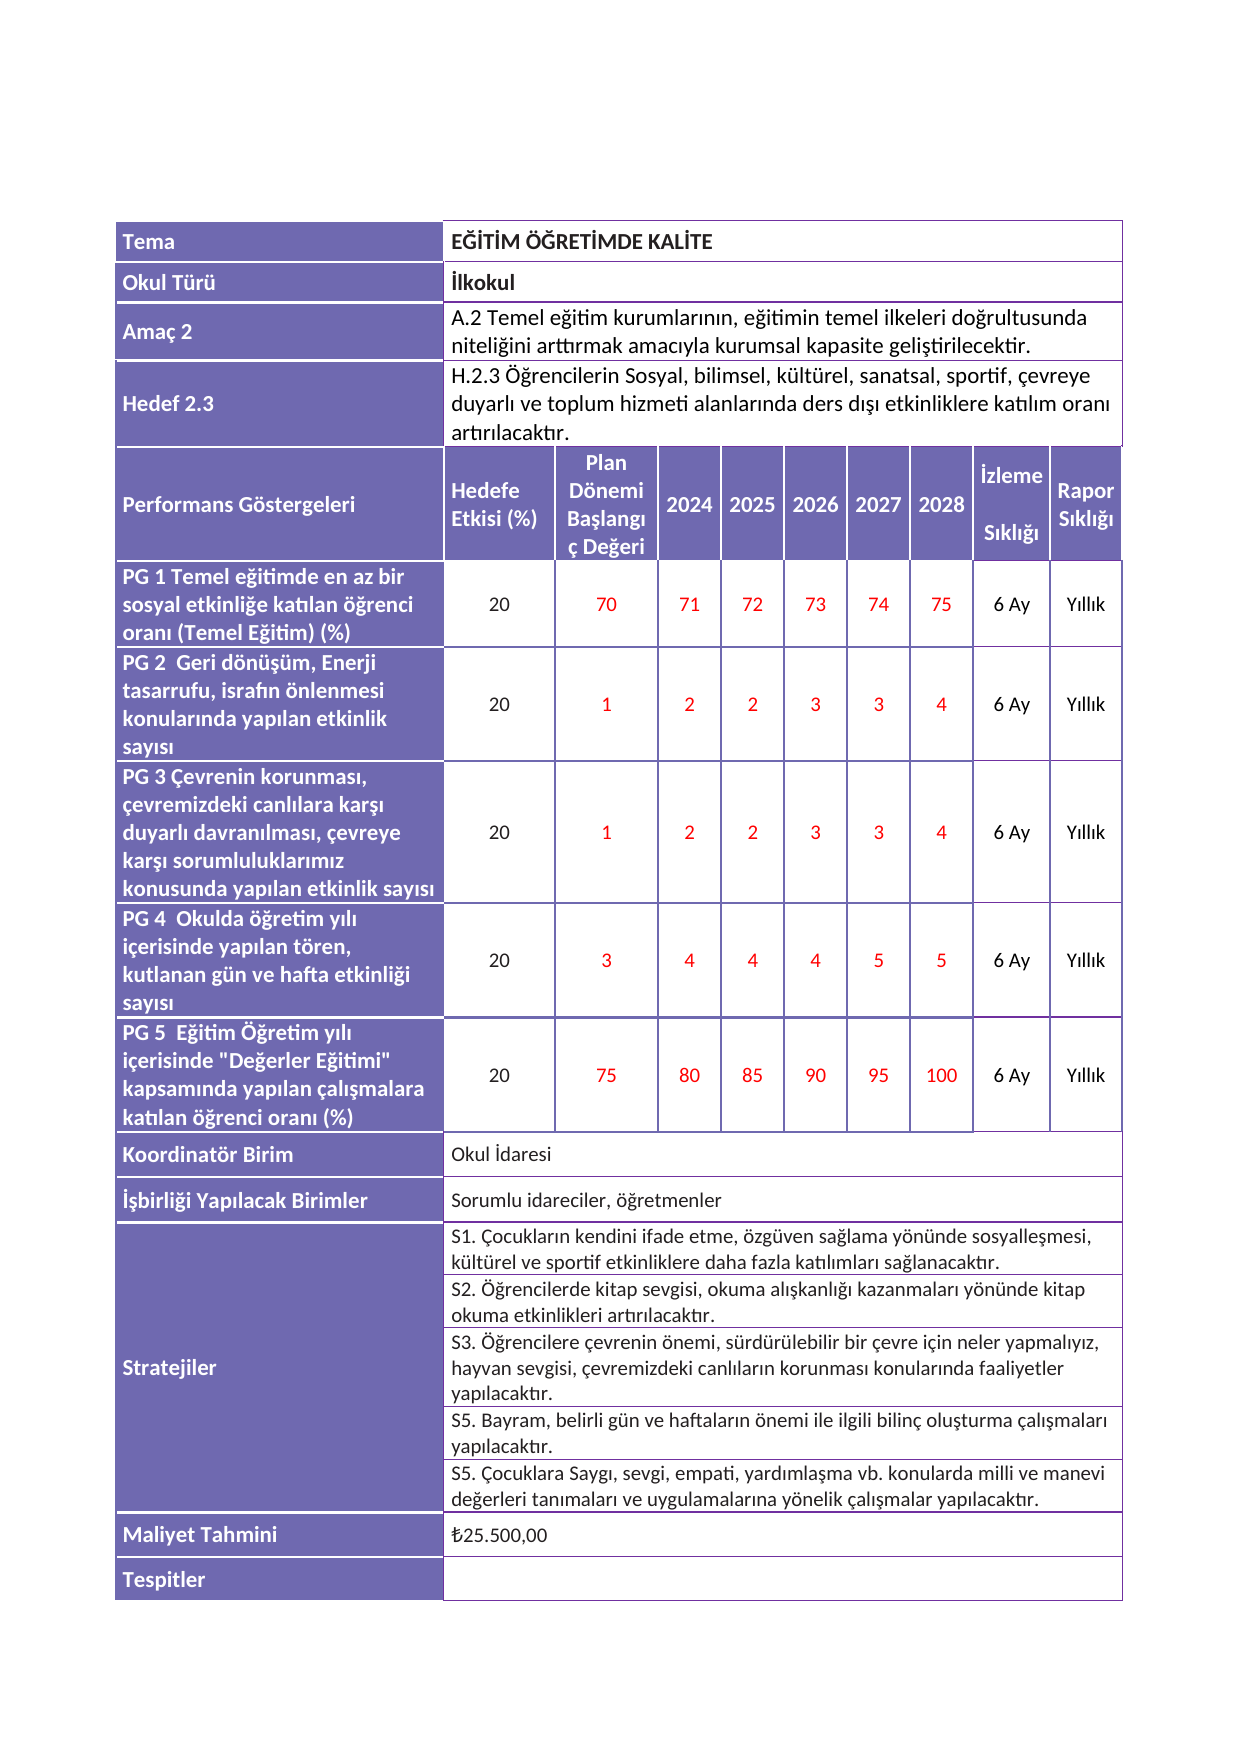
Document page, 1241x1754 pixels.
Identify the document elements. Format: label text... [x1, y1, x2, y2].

table_cell 80 [659, 1019, 720, 1131]
table_cell Rapor Sıklığı [1051, 447, 1121, 560]
table_cell PG 2 Geri dönüşüm, Enerji tasarrufu, israfın önlenmesi konularında yapılan etkinlik sayısı [115, 646, 444, 760]
table_cell PG 5 Eğitim Öğretim yılı içerisinde "Değerler Eğitimi" kapsamında yapılan çalışmalara katılan öğrenci oranı (%) [115, 1016, 444, 1131]
table_cell H.2.3 Öğrencilerin Sosyal, bilimsel, kültürel, sanatsal, sportif, çevreye duyarlı ve toplum hizmeti alanlarında ders dışı etkinliklere katılım oranı artırılacaktır. [444, 361, 1122, 446]
table_cell 2 [722, 762, 783, 902]
table_cell 6 Ay [974, 903, 1049, 1016]
table_cell 20 [444, 1019, 554, 1131]
table_cell Yıllık [1051, 647, 1121, 760]
table_cell İşbirliği Yapılacak Birimler [115, 1176, 443, 1221]
table_header Tema [116, 222, 443, 261]
table_cell PG 3 Çevrenin korunması, çevremizdeki canlılara karşı duyarlı davranılması, çevreye karşı sorumluluklarımız konusunda yapılan etkinlik sayısı [115, 760, 444, 902]
table_cell 2024 [659, 447, 720, 560]
table_cell Tespitler [115, 1556, 443, 1600]
table_cell S3. Öğrencilere çevrenin önemi, sürdürülebilir bir çevre için neler yapmalıyız, hayvan sevgisi, çevremizdeki canlıların korunması konularında faaliyetler yapılacaktır. [444, 1328, 1122, 1406]
table_cell Yıllık [1051, 561, 1121, 646]
table_cell S2. Öğrencilerde kitap sevgisi, okuma alışkanlığı kazanmaları yönünde kitap okuma etkinlikleri artırılacaktır. [444, 1275, 1122, 1327]
table_cell 2027 [848, 447, 909, 560]
table_cell 2025 [722, 447, 783, 560]
table_cell ₺25.500,00 [444, 1513, 1122, 1556]
table_cell 2026 [785, 447, 846, 560]
table_cell S5. Bayram, belirli gün ve haftaların önemi ile ilgili bilinç oluşturma çalışmaları yapılacaktır. [444, 1407, 1122, 1458]
table_cell Hedefe Etkisi (%) [445, 447, 554, 560]
table_cell 85 [722, 1019, 783, 1131]
table_cell 2 [659, 762, 720, 902]
table_cell Yıllık [1051, 761, 1121, 902]
table_header EĞİTİM ÖĞRETİMDE KALİTE [445, 221, 1122, 261]
table_cell Amaç 2 [115, 301, 443, 359]
table_cell 75 [556, 1019, 657, 1131]
table_cell PG 1 Temel eğitimde en az bir sosyal etkinliğe katılan öğrenci oranı (Temel Eğitim) (%) [115, 560, 444, 646]
table_cell 74 [848, 560, 909, 646]
table_cell 95 [848, 1019, 909, 1131]
table_cell 2 [659, 648, 720, 760]
table_cell [444, 1557, 1122, 1600]
table_cell 3 [785, 648, 846, 760]
table_cell İlkokul [444, 262, 1122, 301]
table_cell Hedef 2.3 [115, 360, 443, 446]
table_cell 4 [722, 904, 783, 1016]
table_cell 73 [785, 560, 846, 646]
table_cell 6 Ay [974, 1018, 1049, 1131]
table_cell Performans Göstergeleri [115, 446, 443, 560]
table_cell 2 [722, 648, 783, 760]
table_cell 3 [848, 648, 909, 760]
table_cell 20 [444, 648, 554, 760]
table_cell 6 Ay [974, 761, 1049, 902]
table_cell 5 [848, 904, 909, 1016]
table_cell 4 [911, 762, 972, 902]
table_cell Sorumlu idareciler, öğretmenler [444, 1177, 1122, 1221]
table_cell S5. Çocuklara Saygı, sevgi, empati, yardımlaşma vb. konularda milli ve manevi değerleri tanımaları ve uygulamalarına yönelik çalışmalar yapılacaktır. [444, 1460, 1122, 1511]
table_cell A.2 Temel eğitim kurumlarının, eğitimin temel ilkeleri doğrultusunda niteliğini arttırmak amacıyla kurumsal kapasite geliştirilecektir. [444, 303, 1122, 359]
table_cell 5 [911, 904, 972, 1016]
table_cell S1. Çocukların kendini ifade etme, özgüven sağlama yönünde sosyalleşmesi, kültürel ve sportif etkinliklere daha fazla katılımları sağlanacaktır. [444, 1223, 1122, 1274]
table_cell 2028 [911, 447, 972, 560]
table_cell 90 [785, 1019, 846, 1131]
table_cell Okul İdaresi [444, 1132, 1122, 1176]
table_cell 20 [444, 904, 554, 1016]
table_cell Stratejiler [115, 1221, 443, 1511]
table_cell 1 [556, 762, 657, 902]
table_cell 75 [911, 560, 972, 646]
table_cell 100 [911, 1019, 972, 1131]
table_cell 3 [848, 762, 909, 902]
table_cell 3 [556, 904, 657, 1016]
table_cell Koordinatör Birim [115, 1131, 443, 1176]
table_cell Plan Dönemi Başlangıç Değeri [556, 447, 657, 560]
table_cell 20 [444, 560, 554, 646]
table_cell 71 [659, 560, 720, 646]
table_cell İzleme Sıklığı [974, 447, 1049, 560]
table_cell 6 Ay [974, 647, 1049, 760]
table_cell 4 [911, 648, 972, 760]
table_cell PG 4 Okulda öğretim yılı içerisinde yapılan tören, kutlanan gün ve hafta etkinliği sayısı [115, 902, 444, 1016]
table_cell Yıllık [1051, 903, 1121, 1016]
table_cell 4 [785, 904, 846, 1016]
table_cell 1 [556, 648, 657, 760]
table_cell Maliyet Tahmini [115, 1511, 443, 1556]
table_cell Okul Türü [115, 263, 443, 301]
table_cell 3 [785, 762, 846, 902]
table_cell 20 [444, 762, 554, 902]
table_cell 72 [722, 560, 783, 646]
table_cell 6 Ay [974, 561, 1049, 646]
table_cell 4 [659, 904, 720, 1016]
table_cell 70 [556, 560, 657, 646]
table_cell Yıllık [1051, 1018, 1121, 1131]
